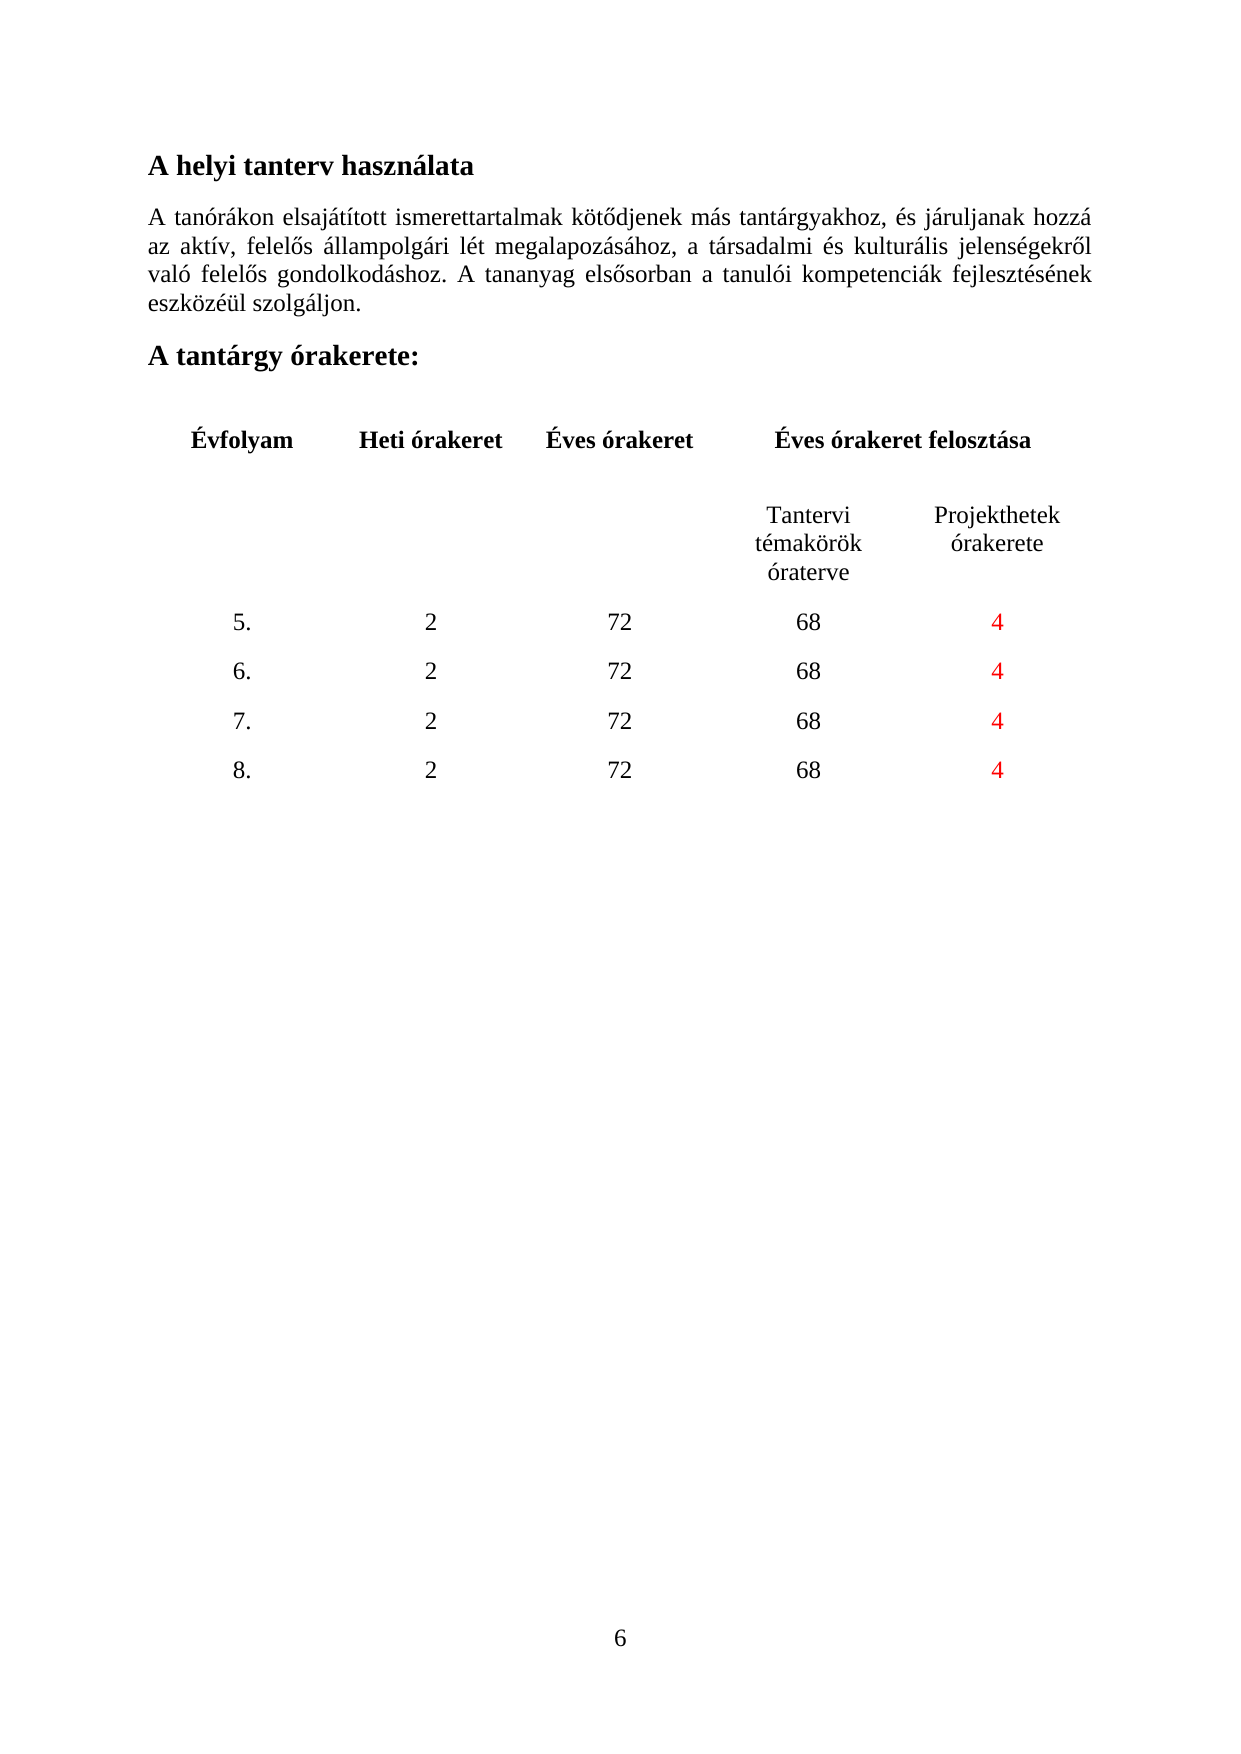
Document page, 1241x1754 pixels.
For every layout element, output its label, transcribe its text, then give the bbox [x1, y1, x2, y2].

table_header Évfolyam [148, 400, 336, 607]
table_cell 8. [148, 756, 336, 805]
table_header Éves órakeret [525, 400, 714, 607]
table_cell 4 [903, 756, 1092, 805]
table_header Heti órakeret [336, 400, 525, 607]
table_cell 68 [714, 756, 903, 805]
table_cell 72 [525, 656, 714, 706]
table_cell 68 [714, 607, 903, 656]
table_cell 4 [903, 607, 1092, 656]
table_cell 6. [148, 656, 336, 706]
table_cell 2 [336, 706, 525, 756]
text A tantárgy órakerete: [148, 338, 1093, 371]
table_cell 68 [714, 706, 903, 756]
table_cell 4 [903, 656, 1092, 706]
table_cell 72 [525, 706, 714, 756]
table_cell 72 [525, 756, 714, 805]
table_cell 72 [525, 607, 714, 656]
table_cell 68 [714, 656, 903, 706]
table_cell 5. [148, 607, 336, 656]
table_cell Projekthetek órakerete [903, 475, 1092, 607]
table_cell Tantervi témakörök óraterve [714, 475, 903, 607]
text A helyi tanterv használata [148, 148, 1093, 181]
table_cell 7. [148, 706, 336, 756]
table_cell 2 [336, 607, 525, 656]
table_cell 2 [336, 656, 525, 706]
text A tanórákon elsajátított ismerettartalmak kötődjenek más tantárgyakhoz, és járuljanak hozzá az aktív, felelős állampolgári lét megalapozásához, a társadalmi és kulturális jelenségekről való felelős gondolkodáshoz. A tananyag elsősorban a tanulói kompetenciák fejlesztésének eszközéül szolgáljon. [148, 202, 1093, 317]
table_cell 2 [336, 756, 525, 805]
table_header Éves órakeret felosztása [714, 400, 1092, 475]
table_cell 4 [903, 706, 1092, 756]
